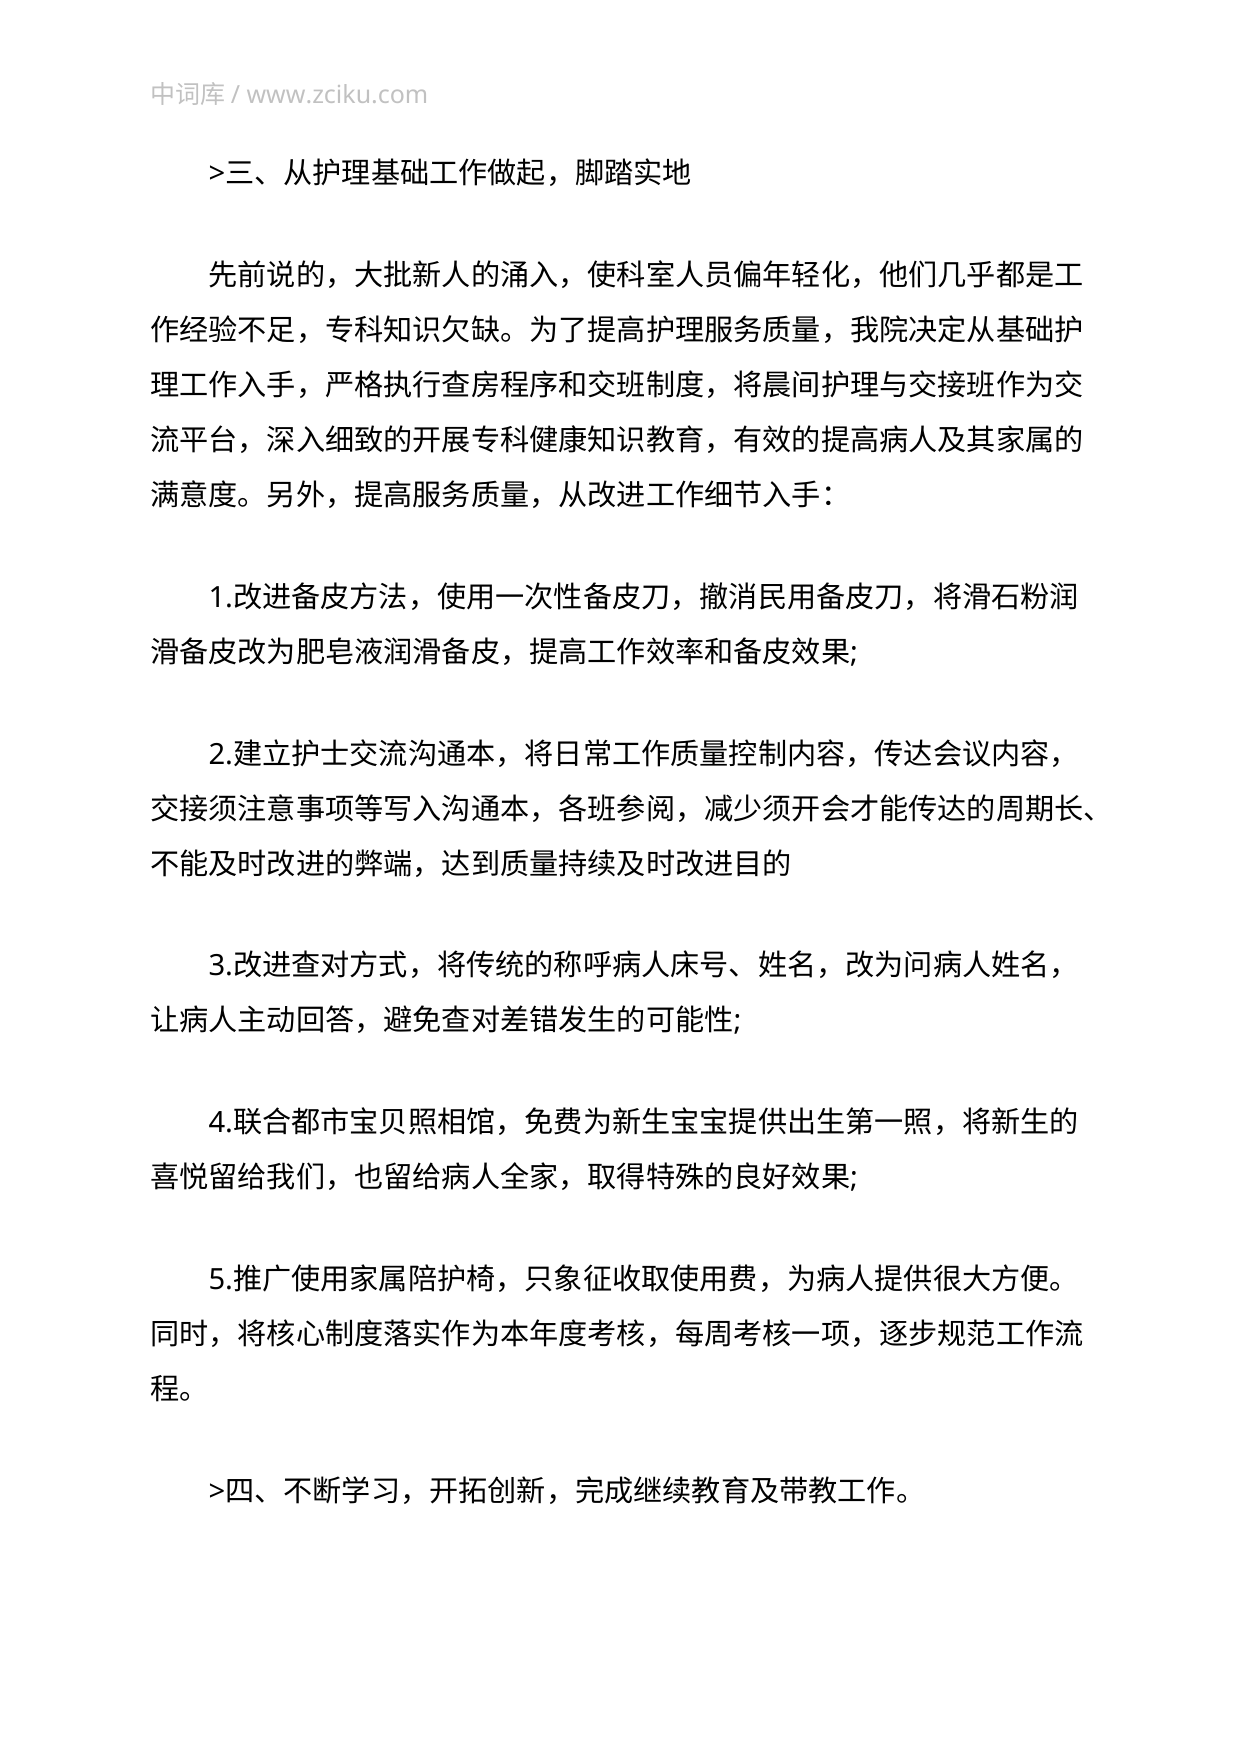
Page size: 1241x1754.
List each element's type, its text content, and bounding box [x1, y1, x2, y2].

text 5.推广使用家属陪护椅，只象征收取使用费，为病人提供很大方便。同时，将核心制度落实作为本年度考核，每周考核一项，逐步规范工作流程。 [150, 1256, 1090, 1408]
text 1.改进备皮方法，使用一次性备皮刀，撤消民用备皮刀，将滑石粉润滑备皮改为肥皂液润滑备皮，提高工作效率和备皮效果; [150, 573, 1090, 671]
text 2.建立护士交流沟通本，将日常工作质量控制内容，传达会议内容，交接须注意事项等写入沟通本，各班参阅，减少须开会才能传达的周期长、不能及时改进的弊端，达到质量持续及时改进目的 [150, 730, 1090, 882]
text 3.改进查对方式，将传统的称呼病人床号、姓名，改为问病人姓名，让病人主动回答，避免查对差错发生的可能性; [150, 942, 1090, 1039]
text 先前说的，大批新人的涌入，使科室人员偏年轻化，他们几乎都是工作经验不足，专科知识欠缺。为了提高护理服务质量，我院决定从基础护理工作入手，严格执行查房程序和交班制度，将晨间护理与交接班作为交流平台，深入细致的开展专科健康知识教育，有效的提高病人及其家属的满意度。另外，提高服务质量，从改进工作细节入手： [150, 252, 1090, 514]
text 4.联合都市宝贝照相馆，免费为新生宝宝提供出生第一照，将新生的喜悦留给我们，也留给病人全家，取得特殊的良好效果; [150, 1099, 1090, 1196]
text >三、从护理基础工作做起，脚踏实地 [150, 150, 1090, 192]
text >四、不断学习，开拓创新，完成继续教育及带教工作。 [150, 1468, 1090, 1510]
